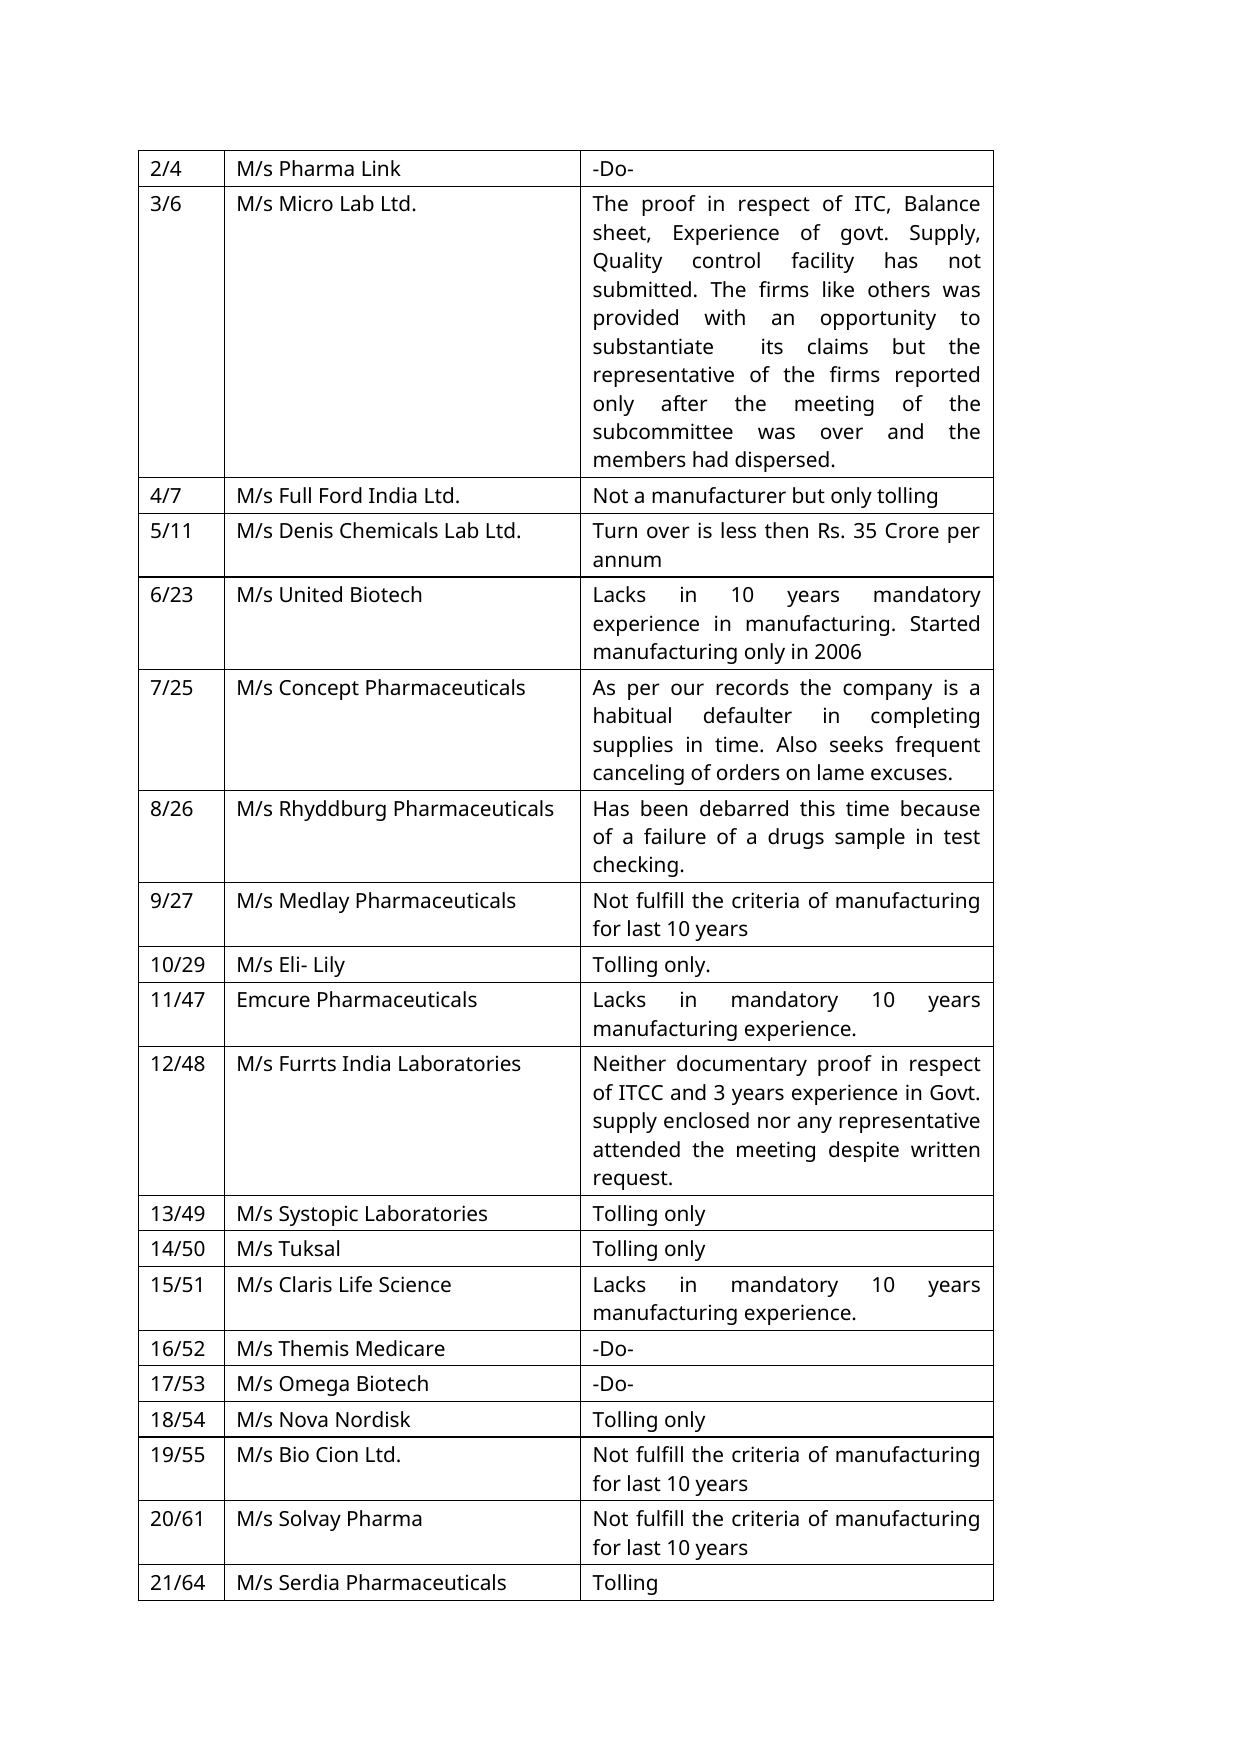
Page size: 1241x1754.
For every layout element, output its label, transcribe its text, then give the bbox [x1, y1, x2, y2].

table_cell M/s Full Ford India Ltd. [225, 478, 580, 512]
table_cell 17/53 [139, 1366, 224, 1401]
table_cell M/s Rhyddburg Pharmaceuticals [225, 791, 580, 882]
table_cell M/s United Biotech [225, 578, 580, 669]
table_cell 4/7 [139, 478, 224, 512]
table_cell 12/48 [139, 1047, 224, 1195]
table_cell Tolling only [581, 1231, 993, 1266]
table_cell M/s Omega Biotech [225, 1366, 580, 1401]
table_cell Not fulfill the criteria of manufacturing for last 10 years [581, 1501, 993, 1564]
table_cell Tolling [581, 1565, 993, 1600]
table_cell 15/51 [139, 1267, 224, 1330]
table_cell Not fulfill the criteria of manufacturing for last 10 years [581, 1438, 993, 1500]
table_cell M/s Denis Chemicals Lab Ltd. [225, 514, 580, 576]
table_cell M/s Claris Life Science [225, 1267, 580, 1330]
table_cell 6/23 [139, 578, 224, 669]
table_cell 3/6 [139, 187, 224, 477]
table_cell M/s Pharma Link [225, 151, 580, 186]
table_cell 19/55 [139, 1438, 224, 1500]
table_cell Not a manufacturer but only tolling [581, 478, 993, 512]
table_cell Tolling only [581, 1196, 993, 1230]
table_cell 16/52 [139, 1331, 224, 1365]
table_cell M/s Furrts India Laboratories [225, 1047, 580, 1195]
table_cell 7/25 [139, 670, 224, 790]
table_cell M/s Serdia Pharmaceuticals [225, 1565, 580, 1600]
table_cell 8/26 [139, 791, 224, 882]
table_cell Turn over is less then Rs. 35 Crore per annum [581, 514, 993, 576]
table_cell M/s Systopic Laboratories [225, 1196, 580, 1230]
table_cell 2/4 [139, 151, 224, 186]
table_cell Lacks in 10 years mandatory experience in manufacturing. Started manufacturing only in 2006 [581, 578, 993, 669]
table_cell M/s Medlay Pharmaceuticals [225, 883, 580, 946]
table_cell Tolling only [581, 1402, 993, 1436]
table_cell 13/49 [139, 1196, 224, 1230]
table_cell 21/64 [139, 1565, 224, 1600]
table_cell M/s Micro Lab Ltd. [225, 187, 580, 477]
table_cell Tolling only. [581, 947, 993, 982]
table_cell M/s Themis Medicare [225, 1331, 580, 1365]
table_cell M/s Eli- Lily [225, 947, 580, 982]
table_cell As per our records the company is a habitual defaulter in completing supplies in time. Also seeks frequent canceling of orders on lame excuses. [581, 670, 993, 790]
table_cell M/s Solvay Pharma [225, 1501, 580, 1564]
table_cell Emcure Pharmaceuticals [225, 983, 580, 1046]
table_cell Neither documentary proof in respect of ITCC and 3 years experience in Govt. supply enclosed nor any representative attended the meeting despite written request. [581, 1047, 993, 1195]
table_cell M/s Concept Pharmaceuticals [225, 670, 580, 790]
table_cell Lacks in mandatory 10 years manufacturing experience. [581, 1267, 993, 1330]
table_cell -Do- [581, 1331, 993, 1365]
table_cell M/s Tuksal [225, 1231, 580, 1266]
table_cell The proof in respect of ITC, Balance sheet, Experience of govt. Supply, Quality control facility has not submitted. The firms like others was provided with an opportunity to substantiate its claims but the representative of the firms reported only after the meeting of the subcommittee was over and the members had dispersed. [581, 187, 993, 477]
table_cell -Do- [581, 151, 993, 186]
table_cell 11/47 [139, 983, 224, 1046]
table_cell M/s Bio Cion Ltd. [225, 1438, 580, 1500]
table_cell 9/27 [139, 883, 224, 946]
table_cell -Do- [581, 1366, 993, 1401]
table_cell Has been debarred this time because of a failure of a drugs sample in test checking. [581, 791, 993, 882]
table_cell M/s Nova Nordisk [225, 1402, 580, 1436]
table_cell Not fulfill the criteria of manufacturing for last 10 years [581, 883, 993, 946]
table_cell Lacks in mandatory 10 years manufacturing experience. [581, 983, 993, 1046]
table_cell 20/61 [139, 1501, 224, 1564]
table_cell 18/54 [139, 1402, 224, 1436]
table_cell 10/29 [139, 947, 224, 982]
table_cell 14/50 [139, 1231, 224, 1266]
table_cell 5/11 [139, 514, 224, 576]
